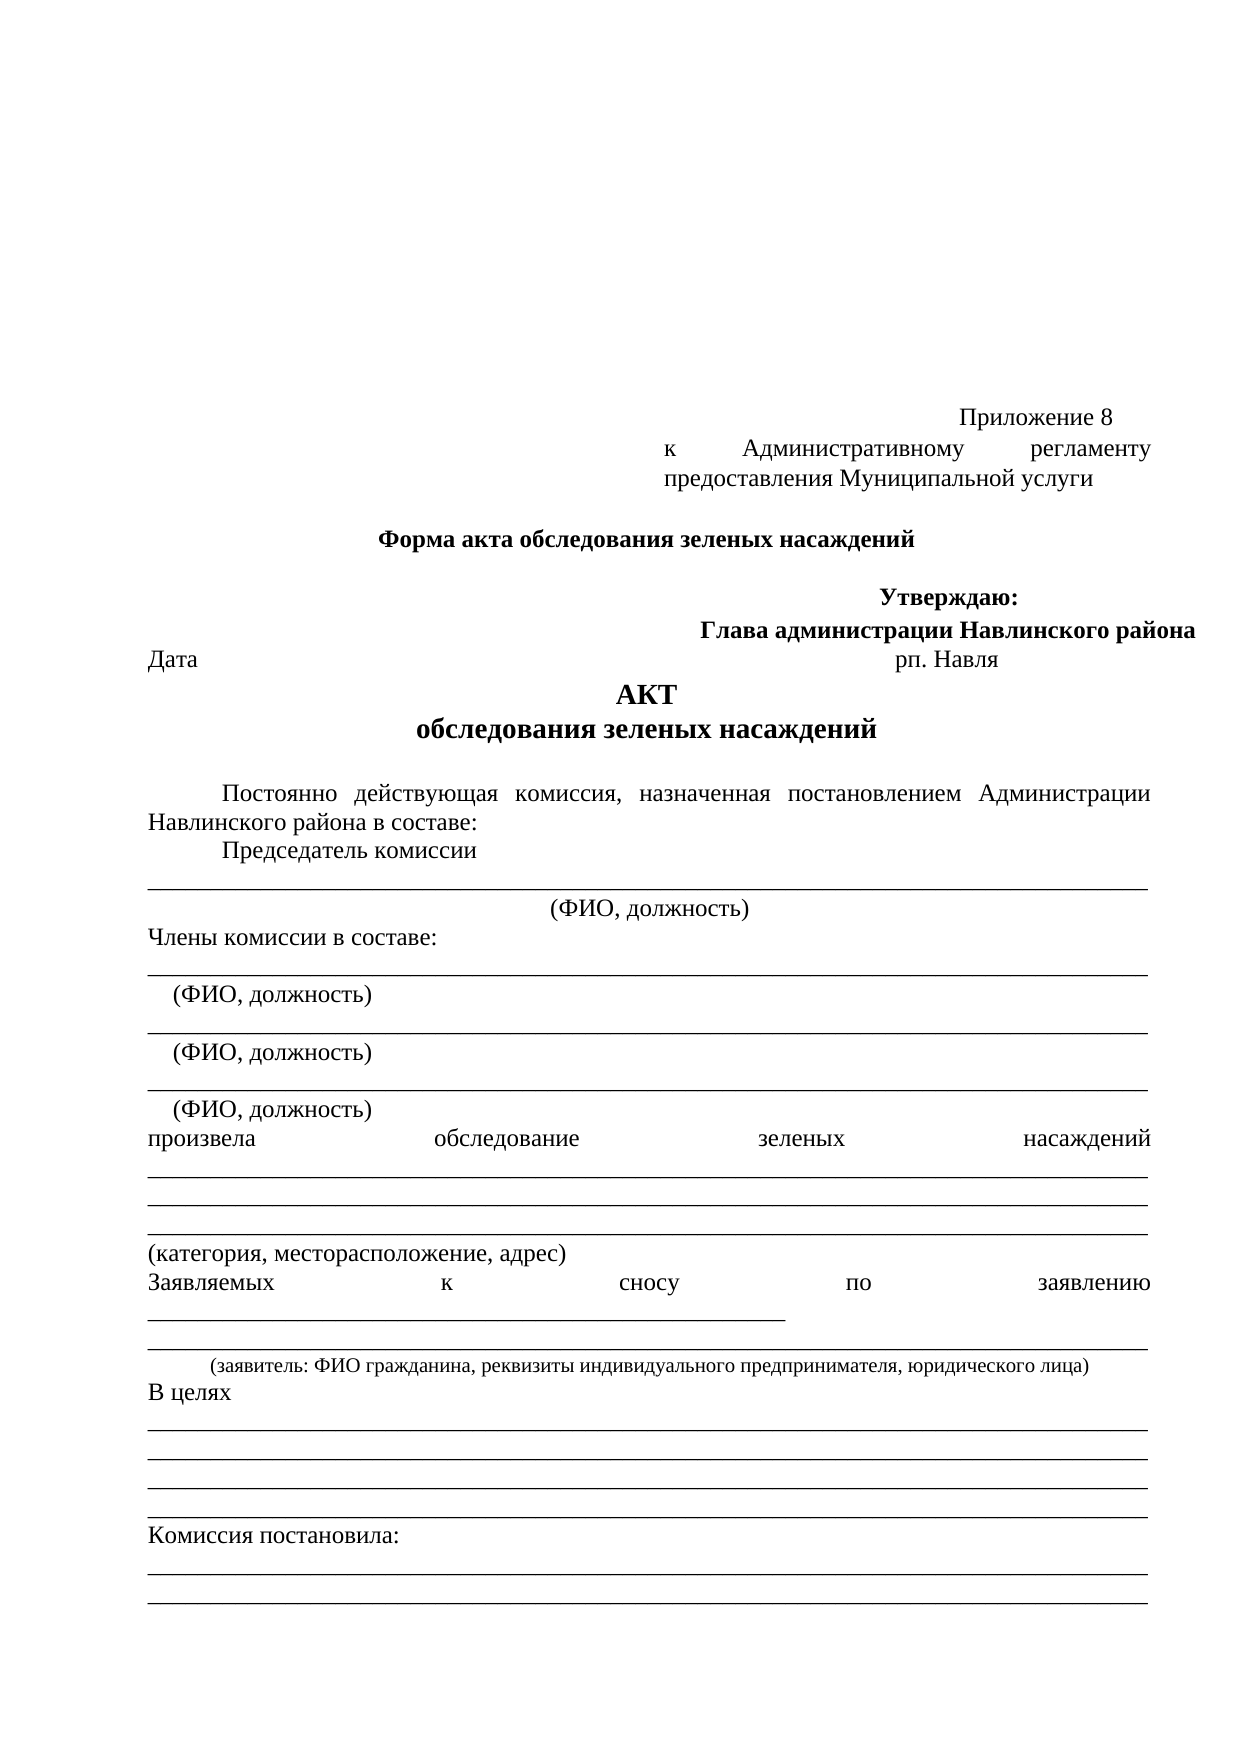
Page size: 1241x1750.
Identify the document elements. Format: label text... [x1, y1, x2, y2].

text В целях [148, 1377, 1152, 1406]
text ________________________________________________________________________________ [148, 1008, 1152, 1037]
text ________________________________________________________________________________ [148, 1492, 1152, 1521]
text к Административному регламенту предоставления Муниципальной услуги [664, 433, 1152, 492]
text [148, 1578, 1152, 1607]
text ________________________________________________________________________________ [148, 1324, 1152, 1353]
text (ФИО, должность) [148, 1037, 1152, 1065]
text Постоянно действующая комиссия, назначенная постановлением Администрации Навлинского района в составе: [148, 778, 1152, 835]
text Форма акта обследования зеленых насаждений [148, 524, 1145, 553]
text Комиссия постановила: [148, 1521, 1152, 1549]
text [148, 1549, 1152, 1578]
text (ФИО, должность) [148, 893, 1152, 922]
text Приложение 8 [885, 402, 1152, 431]
text (заявитель: ФИО гражданина, реквизиты индивидуального предпринимателя, юридического лица) [148, 1353, 1152, 1377]
text Дата рп. Навля [148, 644, 1152, 673]
text ________________________________________________________________________________ [148, 1209, 1152, 1238]
subtitle АКТ [148, 677, 1145, 711]
text Председатель комиссии [148, 835, 1152, 864]
text ________________________________________________________________________________ [148, 1406, 1152, 1434]
text ________________________________________________________________________________ [148, 1180, 1152, 1209]
text Глава администрации Навлинского района [148, 615, 1196, 644]
text Утверждаю: [148, 582, 1152, 611]
text произвела обследование зеленых насаждений ________________________________________________________________________________ [148, 1123, 1152, 1180]
text (категория, месторасположение, адрес) [148, 1238, 1152, 1267]
text ________________________________________________________________________________ [148, 864, 1152, 893]
subtitle обследования зеленых насаждений [148, 711, 1145, 744]
text ________________________________________________________________________________ [148, 1065, 1152, 1094]
text ________________________________________________________________________________ [148, 1434, 1152, 1463]
text ________________________________________________________________________________ [148, 1463, 1152, 1492]
text ________________________________________________________________________________ [148, 950, 1152, 979]
text (ФИО, должность) [148, 979, 1152, 1008]
text (ФИО, должность) [148, 1094, 1152, 1123]
text Члены комиссии в составе: [148, 922, 1152, 950]
text Заявляемых к сносу по заявлению ___________________________________________________ [148, 1267, 1152, 1324]
